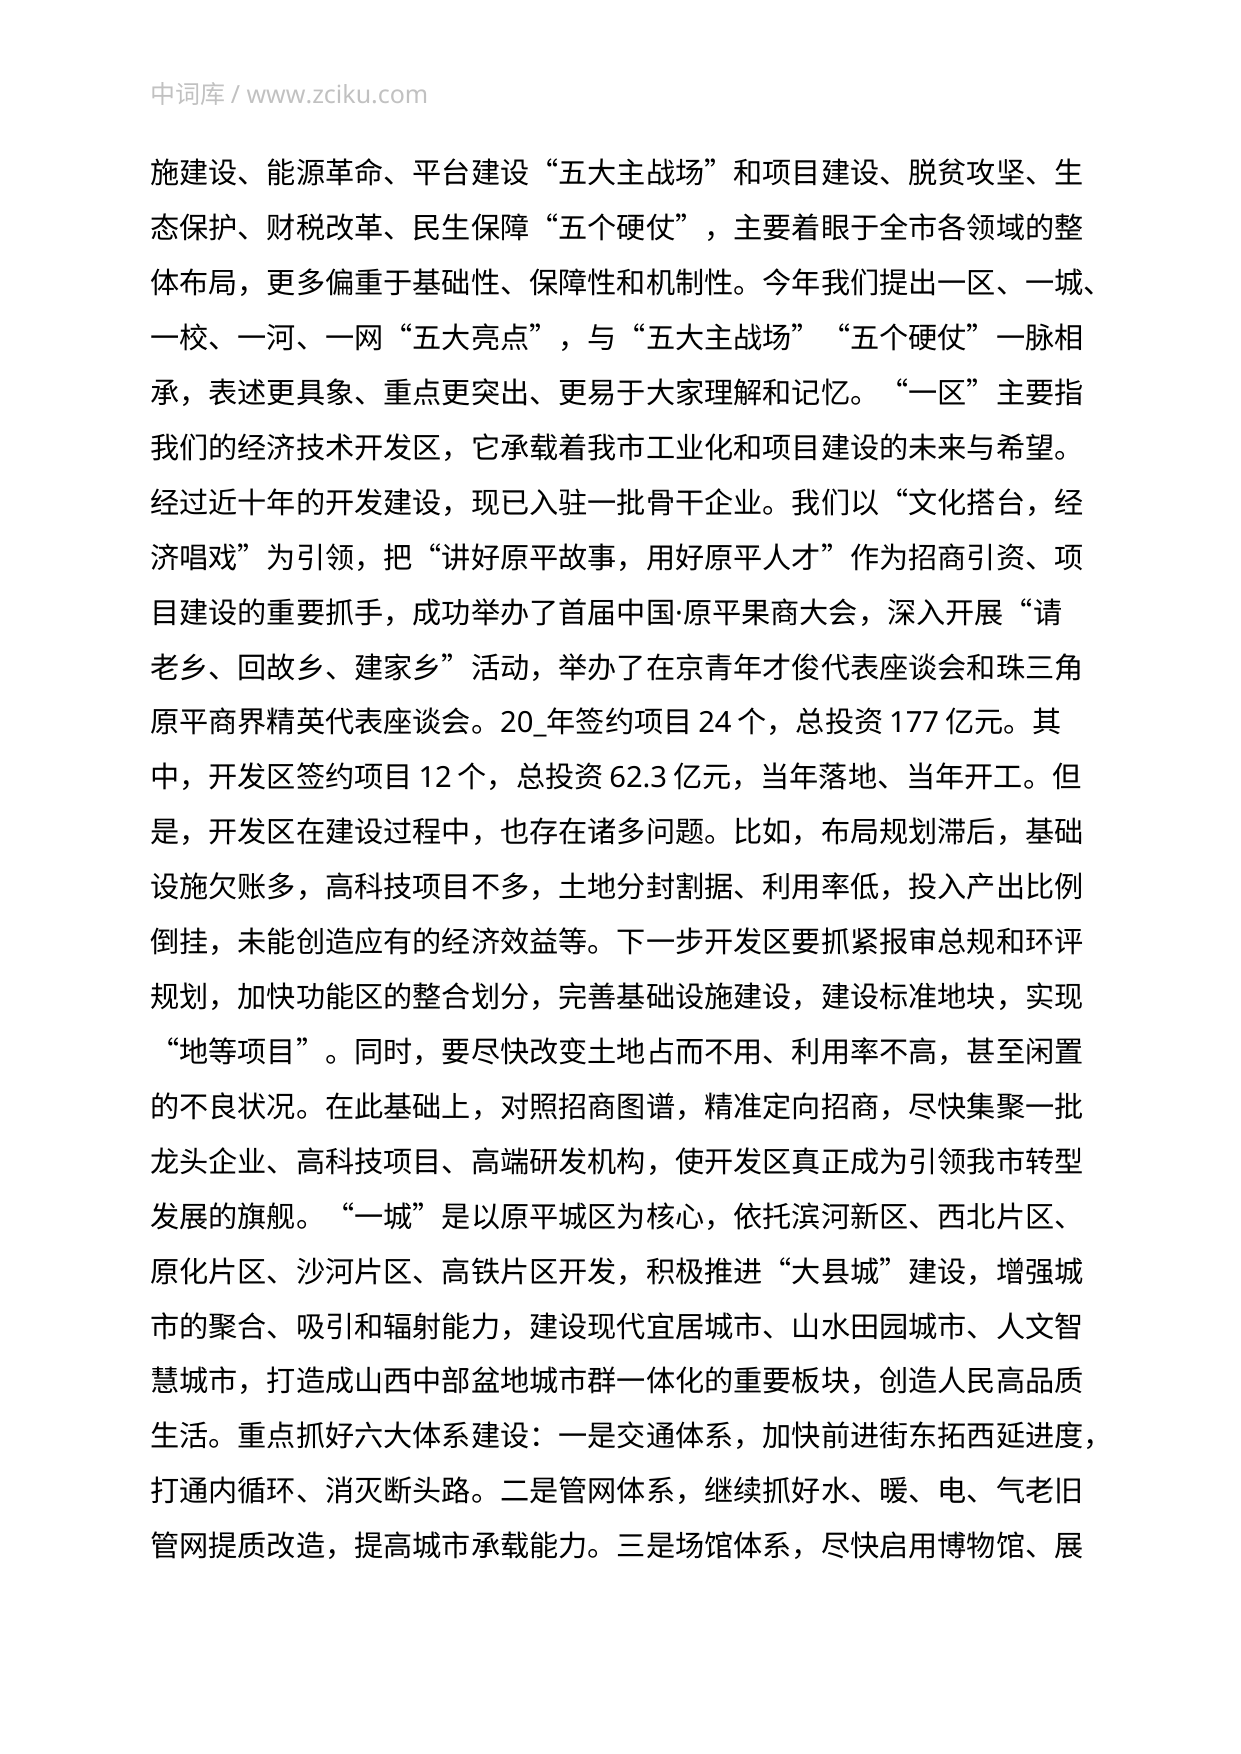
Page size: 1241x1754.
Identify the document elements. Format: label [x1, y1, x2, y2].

text [150, 150, 1090, 1565]
